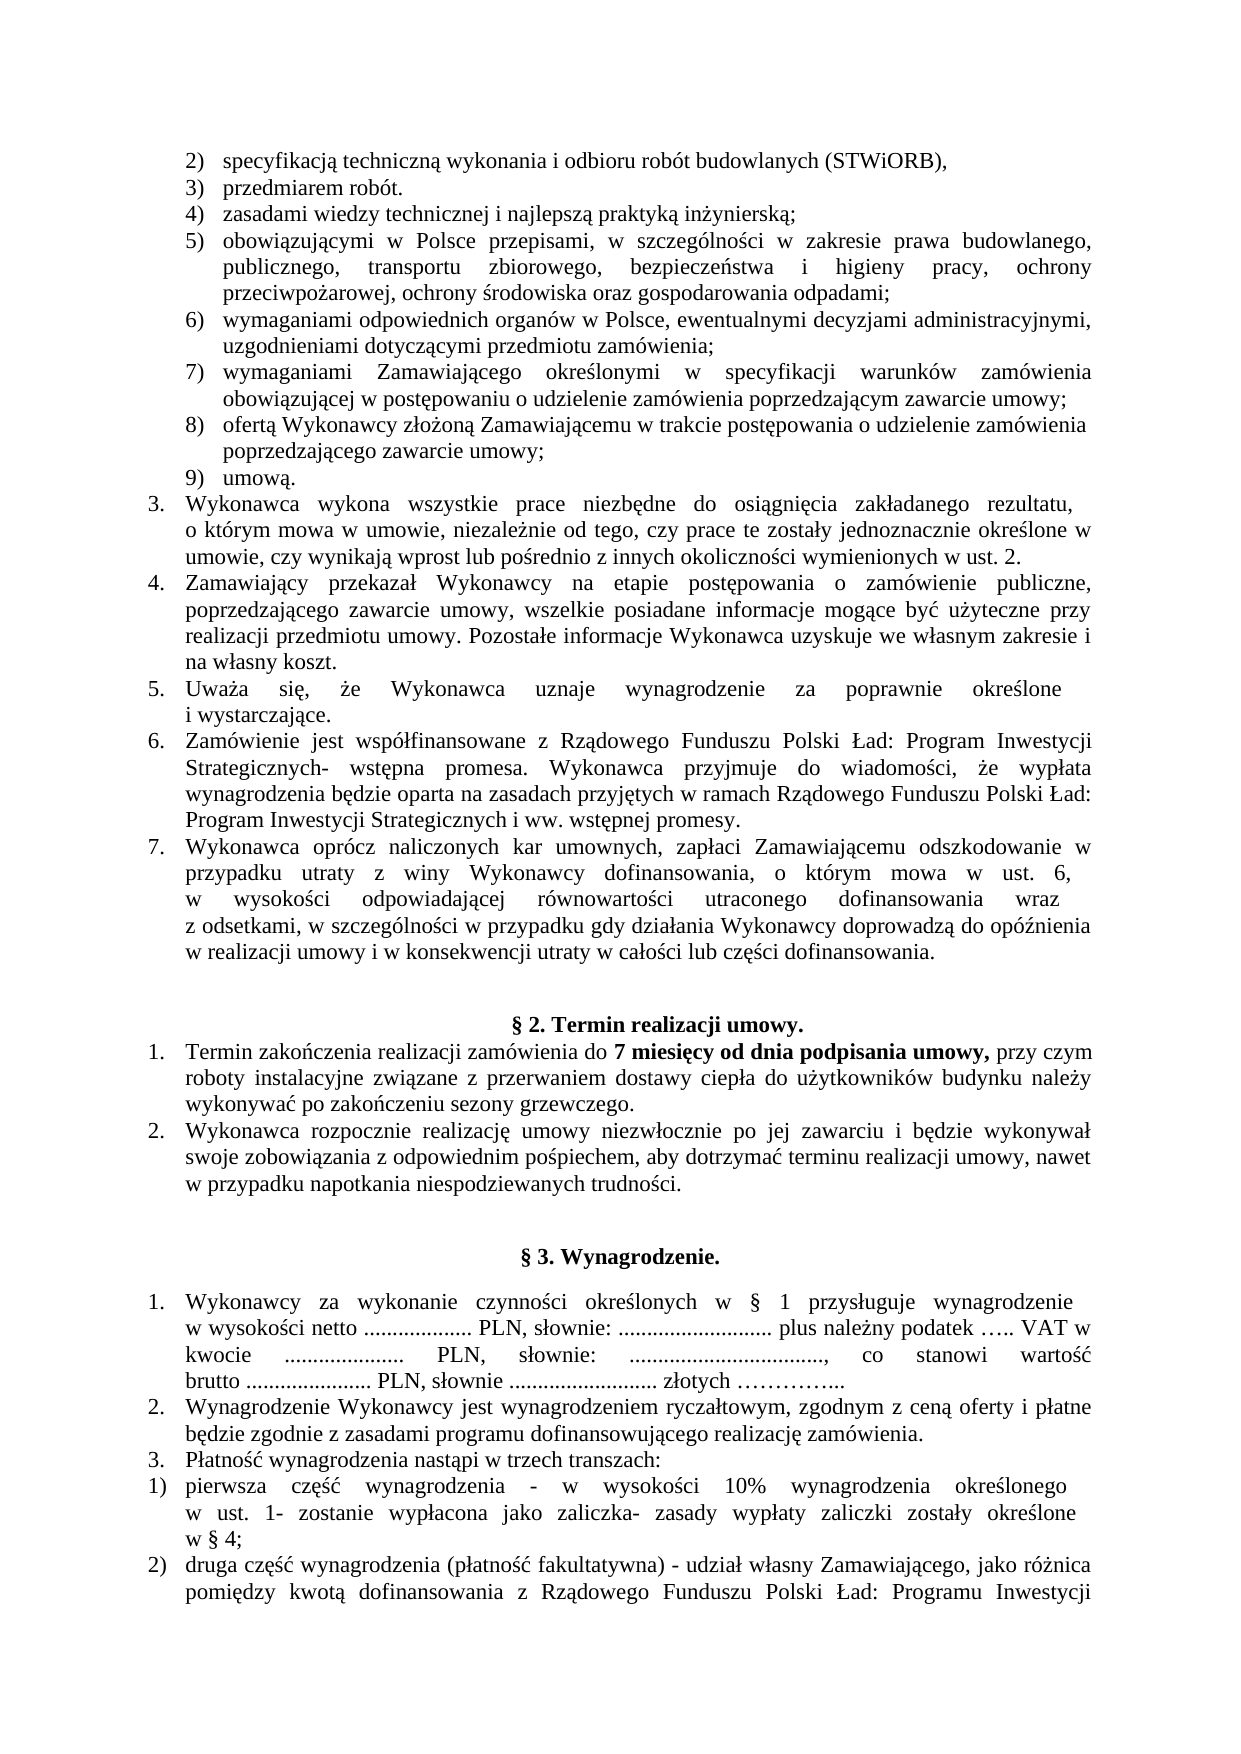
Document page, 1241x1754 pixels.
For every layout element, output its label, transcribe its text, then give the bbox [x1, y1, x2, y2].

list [148, 1551, 1093, 1604]
list Płatność wynagrodzenia nastąpi w trzech transzach: [148, 1446, 1093, 1472]
list pierwsza część wynagrodzenia - w wysokości 10% wynagrodzenia określonego w ust. 1- zostanie wypłacona jako zaliczka- zasady wypłaty zaliczki zostały określone w § 4; [148, 1472, 1093, 1551]
list Wykonawca wykona wszystkie prace niezbędne do osiągnięcia zakładanego rezultatu, o którym mowa w umowie, niezależnie od tego, czy prace te zostały jednoznacznie określone w umowie, czy wynikają wprost lub pośrednio z innych okoliczności wymienionych w ust. 2. [148, 490, 1093, 569]
list wymaganiami Zamawiającego określonymi w specyfikacji warunków zamówienia obowiązującej w postępowaniu o udzielenie zamówienia poprzedzającym zawarcie umowy; [185, 358, 1093, 411]
list specyfikacją techniczną wykonania i odbioru robót budowlanych (STWiORB), [185, 148, 1093, 174]
list Zamawiający przekazał Wykonawcy na etapie postępowania o zamówienie publiczne, poprzedzającego zawarcie umowy, wszelkie posiadane informacje mogące być użyteczne przy realizacji przedmiotu umowy. Pozostałe informacje Wykonawca uzyskuje we własnym zakresie i na własny koszt. [148, 569, 1093, 675]
list umową. [185, 464, 1093, 490]
list Wykonawca rozpocznie realizację umowy niezwłocznie po jej zawarciu i będzie wykonywał swoje zobowiązania z odpowiednim pośpiechem, aby dotrzymać terminu realizacji umowy, nawet w przypadku napotkania niespodziewanych trudności. [148, 1117, 1093, 1196]
list § 2. Termin realizacji umowy. [223, 1011, 1093, 1038]
list przedmiarem robót. [185, 174, 1093, 200]
list Wykonawcy za wykonanie czynności określonych w § 1 przysługuje wynagrodzenie w wysokości netto ................... PLN, słownie: ........................... plus należny podatek ….. VAT w kwocie ..................... PLN, słownie: .................................., co stanowi wartość brutto ...................... PLN, słownie .......................... złotych …………... [148, 1288, 1093, 1393]
list ofertą Wykonawcy złożoną Zamawiającemu w trakcie postępowania o udzielenie zamówienia poprzedzającego zawarcie umowy; [185, 411, 1093, 464]
list Zamówienie jest współfinansowane z Rządowego Funduszu Polski Ład: Program Inwestycji Strategicznych- wstępna promesa. Wykonawca przyjmuje do wiadomości, że wypłata wynagrodzenia będzie oparta na zasadach przyjętych w ramach Rządowego Funduszu Polski Ład: Program Inwestycji Strategicznych i ww. wstępnej promesy. [148, 727, 1093, 833]
list Wykonawca oprócz naliczonych kar umownych, zapłaci Zamawiającemu odszkodowanie w przypadku utraty z winy Wykonawcy dofinansowania, o którym mowa w ust. 6, w wysokości odpowiadającej równowartości utraconego dofinansowania wraz z odsetkami, w szczególności w przypadku gdy działania Wykonawcy doprowadzą do opóźnienia w realizacji umowy i w konsekwencji utraty w całości lub części dofinansowania. [148, 833, 1093, 964]
list Wynagrodzenie Wykonawcy jest wynagrodzeniem ryczałtowym, zgodnym z ceną oferty i płatne będzie zgodnie z zasadami programu dofinansowującego realizację zamówienia. [148, 1393, 1093, 1446]
list zasadami wiedzy technicznej i najlepszą praktyką inżynierską; [185, 200, 1093, 227]
text § 3. Wynagrodzenie. [148, 1243, 1093, 1269]
list Termin zakończenia realizacji zamówienia do 7 miesięcy od dnia podpisania umowy, przy czym roboty instalacyjne związane z przerwaniem dostawy ciepła do użytkowników budynku należy wykonywać po zakończeniu sezony grzewczego. [148, 1038, 1093, 1117]
list obowiązującymi w Polsce przepisami, w szczególności w zakresie prawa budowlanego, publicznego, transportu zbiorowego, bezpieczeństwa i higieny pracy, ochrony przeciwpożarowej, ochrony środowiska oraz gospodarowania odpadami; [185, 227, 1093, 306]
list Uważa się, że Wykonawca uznaje wynagrodzenie za poprawnie określone i wystarczające. [148, 675, 1093, 727]
list wymaganiami odpowiednich organów w Polsce, ewentualnymi decyzjami administracyjnymi, uzgodnieniami dotyczącymi przedmiotu zamówienia; [185, 306, 1093, 358]
